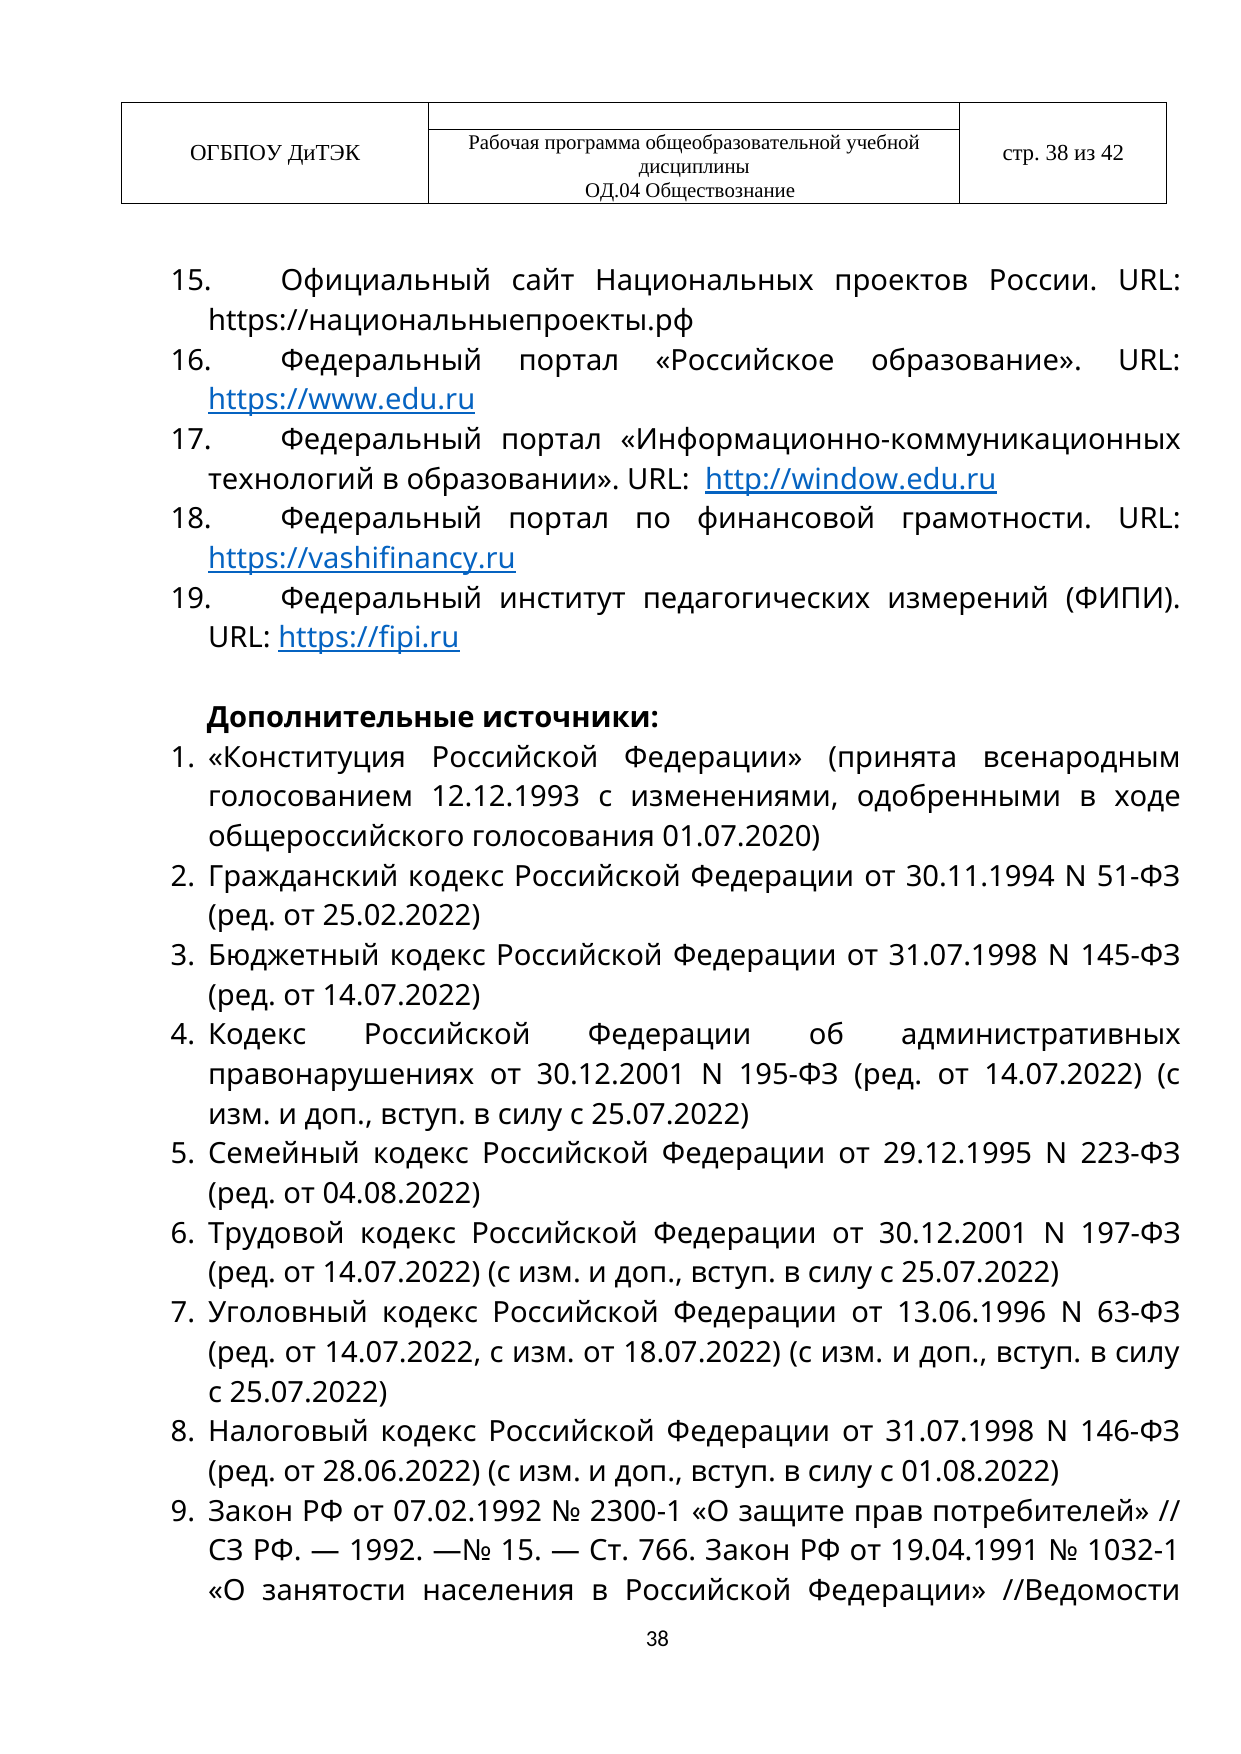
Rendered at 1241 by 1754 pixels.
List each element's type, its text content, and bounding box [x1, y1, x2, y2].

list Официальный сайт Национальных проектов России. URL: https://национальныепроекты.рф [170, 259, 1181, 339]
list Федеральный портал по финансовой грамотности. URL: https://vashifinancy.ru [170, 498, 1181, 577]
list Трудовой кодекс Российской Федерации от 30.12.2001 N 197-ФЗ (ред. от 14.07.2022) (с изм. и доп., вступ. в силу с 25.07.2022) [170, 1212, 1181, 1291]
list Гражданский кодекс Российской Федерации от 30.11.1994 N 51-ФЗ (ред. от 25.02.2022) [170, 855, 1181, 934]
list Уголовный кодекс Российской Федерации от 13.06.1996 N 63-ФЗ (ред. от 14.07.2022, с изм. от 18.07.2022) (с изм. и доп., вступ. в силу с 25.07.2022) [170, 1291, 1181, 1411]
list Семейный кодекс Российской Федерации от 29.12.1995 N 223-ФЗ (ред. от 04.08.2022) [170, 1133, 1181, 1212]
list «Конституция Российской Федерации» (принята всенародным голосованием 12.12.1993 с изменениями, одобренными в ходе общероссийского голосования 01.07.2020) [170, 736, 1181, 855]
text Дополнительные источники: [133, 696, 1181, 736]
list Кодекс Российской Федерации об административных правонарушениях от 30.12.2001 N 195-ФЗ (ред. от 14.07.2022) (с изм. и доп., вступ. в силу с 25.07.2022) [170, 1014, 1181, 1133]
list Федеральный институт педагогических измерений (ФИПИ). URL: https://fipi.ru [170, 577, 1181, 656]
list Налоговый кодекс Российской Федерации от 31.07.1998 N 146-ФЗ (ред. от 28.06.2022) (с изм. и доп., вступ. в силу с 01.08.2022) [170, 1411, 1181, 1490]
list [170, 1490, 1181, 1609]
list Бюджетный кодекс Российской Федерации от 31.07.1998 N 145-ФЗ (ред. от 14.07.2022) [170, 934, 1181, 1014]
list Федеральный портал «Российское образование». URL: https://www.edu.ru [170, 339, 1181, 418]
list Федеральный портал «Информационно-коммуникационных технологий в образовании». URL: http://window.edu.ru [170, 418, 1181, 498]
